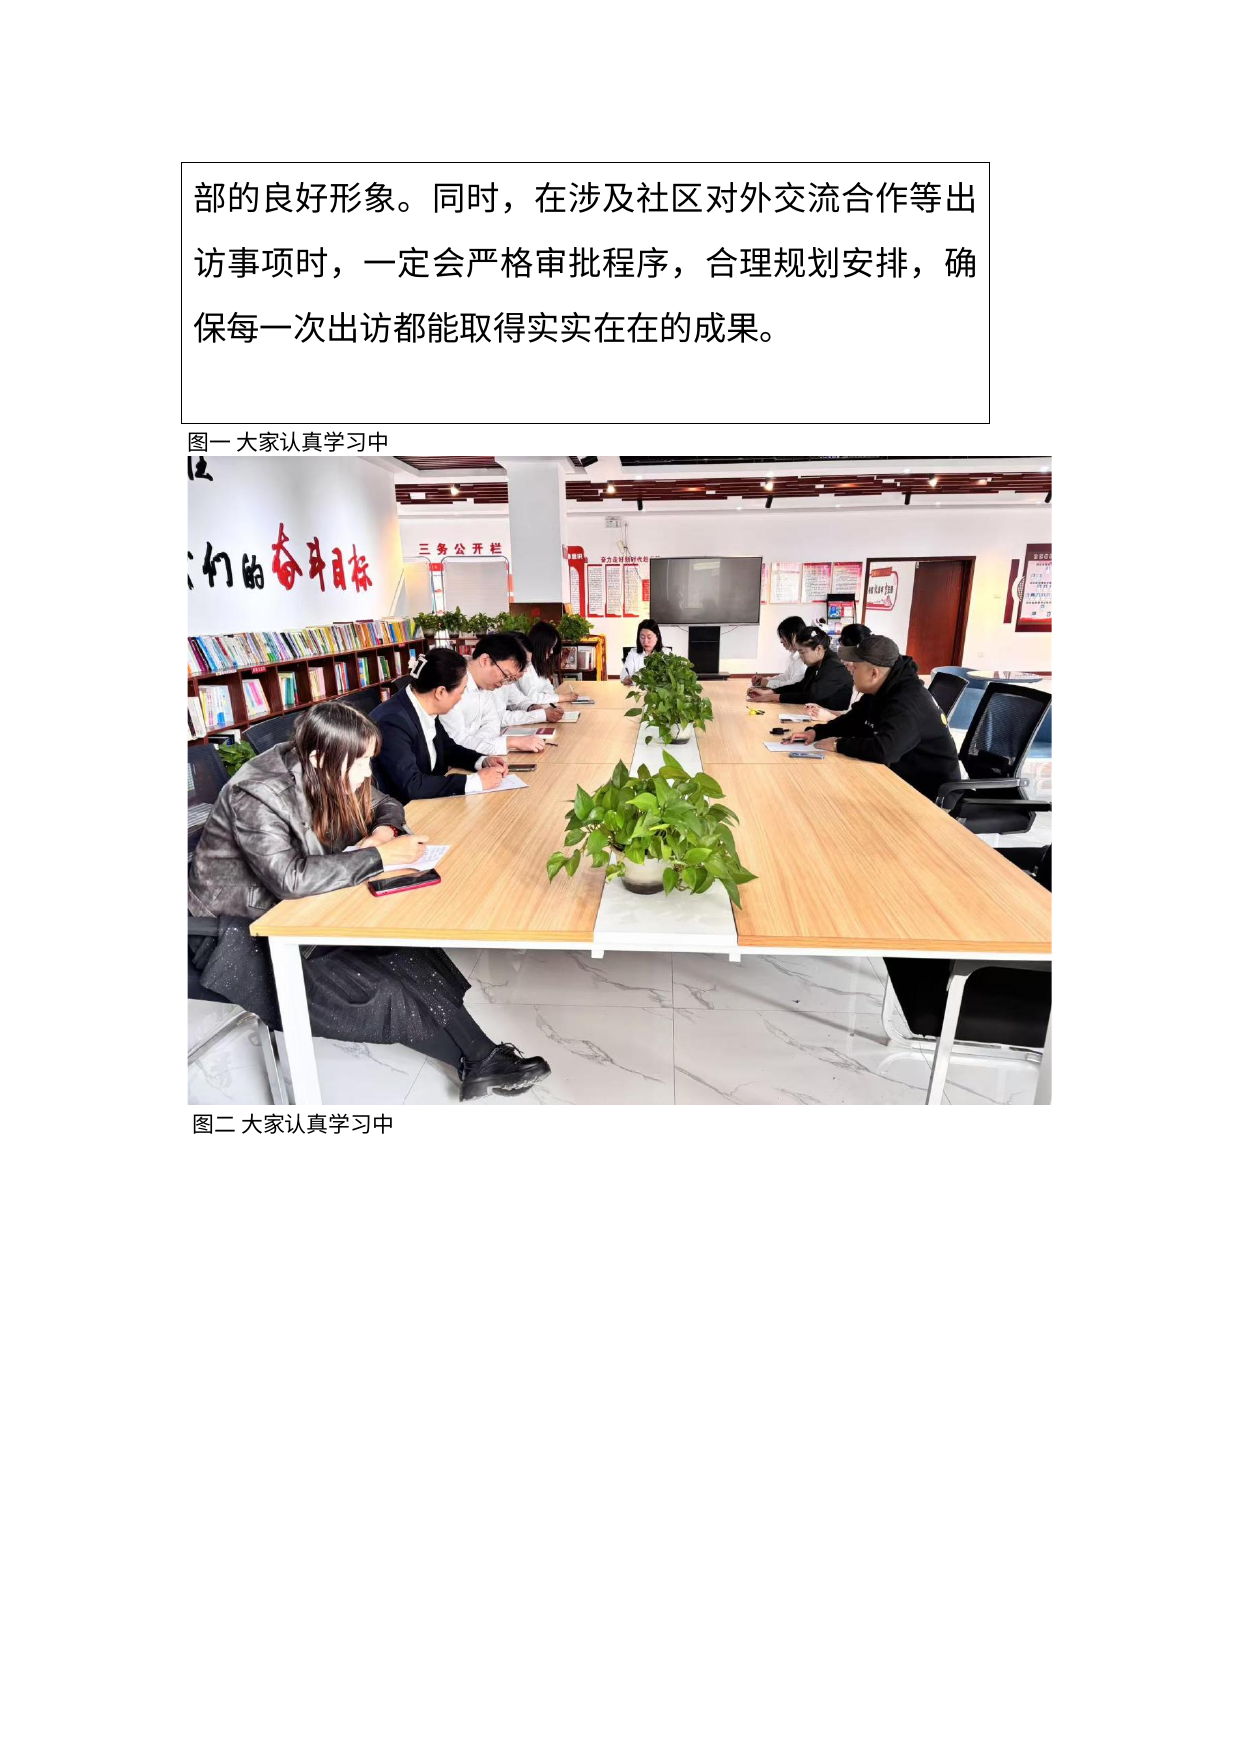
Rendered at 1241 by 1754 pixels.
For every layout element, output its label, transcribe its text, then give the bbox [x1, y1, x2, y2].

picture [187, 456, 1052, 1105]
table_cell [182, 163, 989, 423]
text 图二 大家认真学习中 [187, 1107, 1053, 1139]
text 图一 大家认真学习中 [187, 424, 1053, 457]
